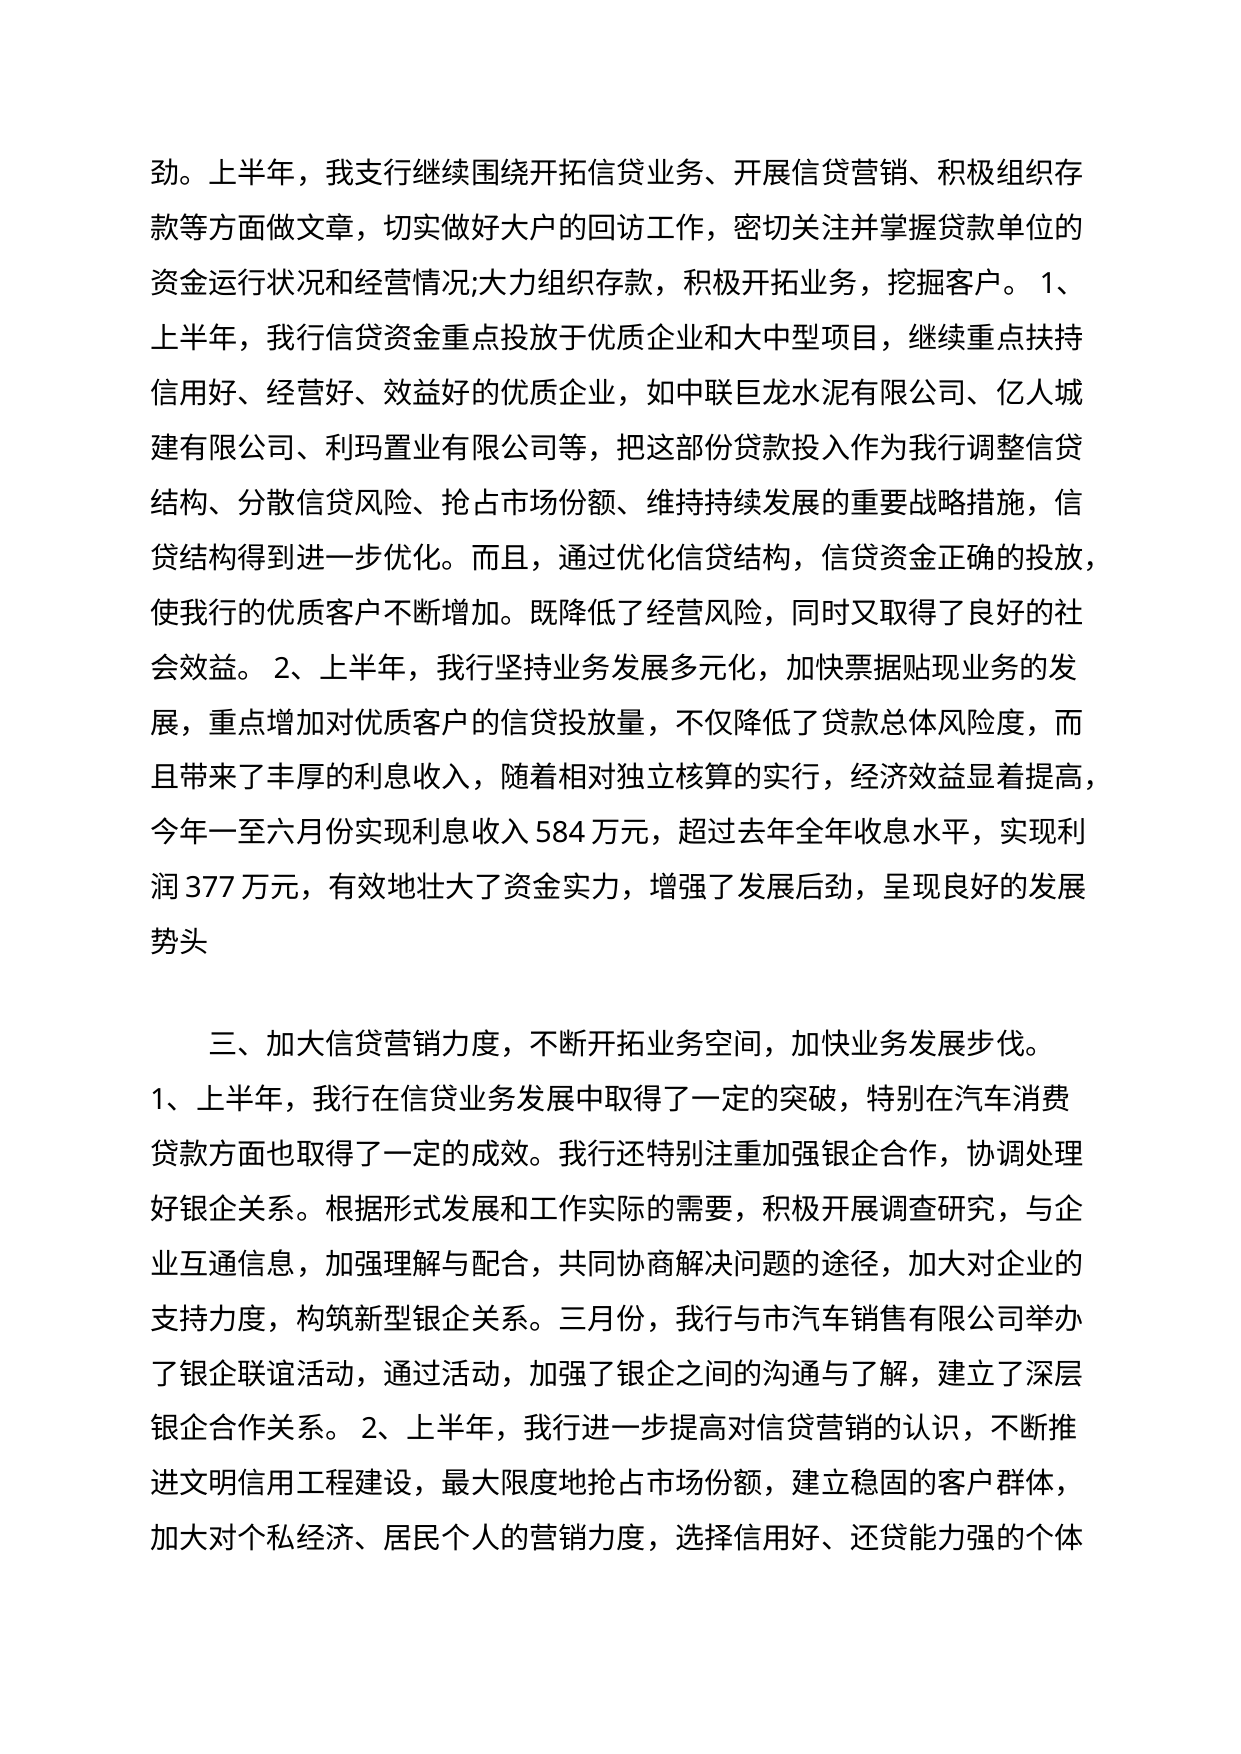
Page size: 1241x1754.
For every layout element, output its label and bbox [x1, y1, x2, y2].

text [150, 150, 1090, 961]
text [150, 1021, 1090, 1557]
